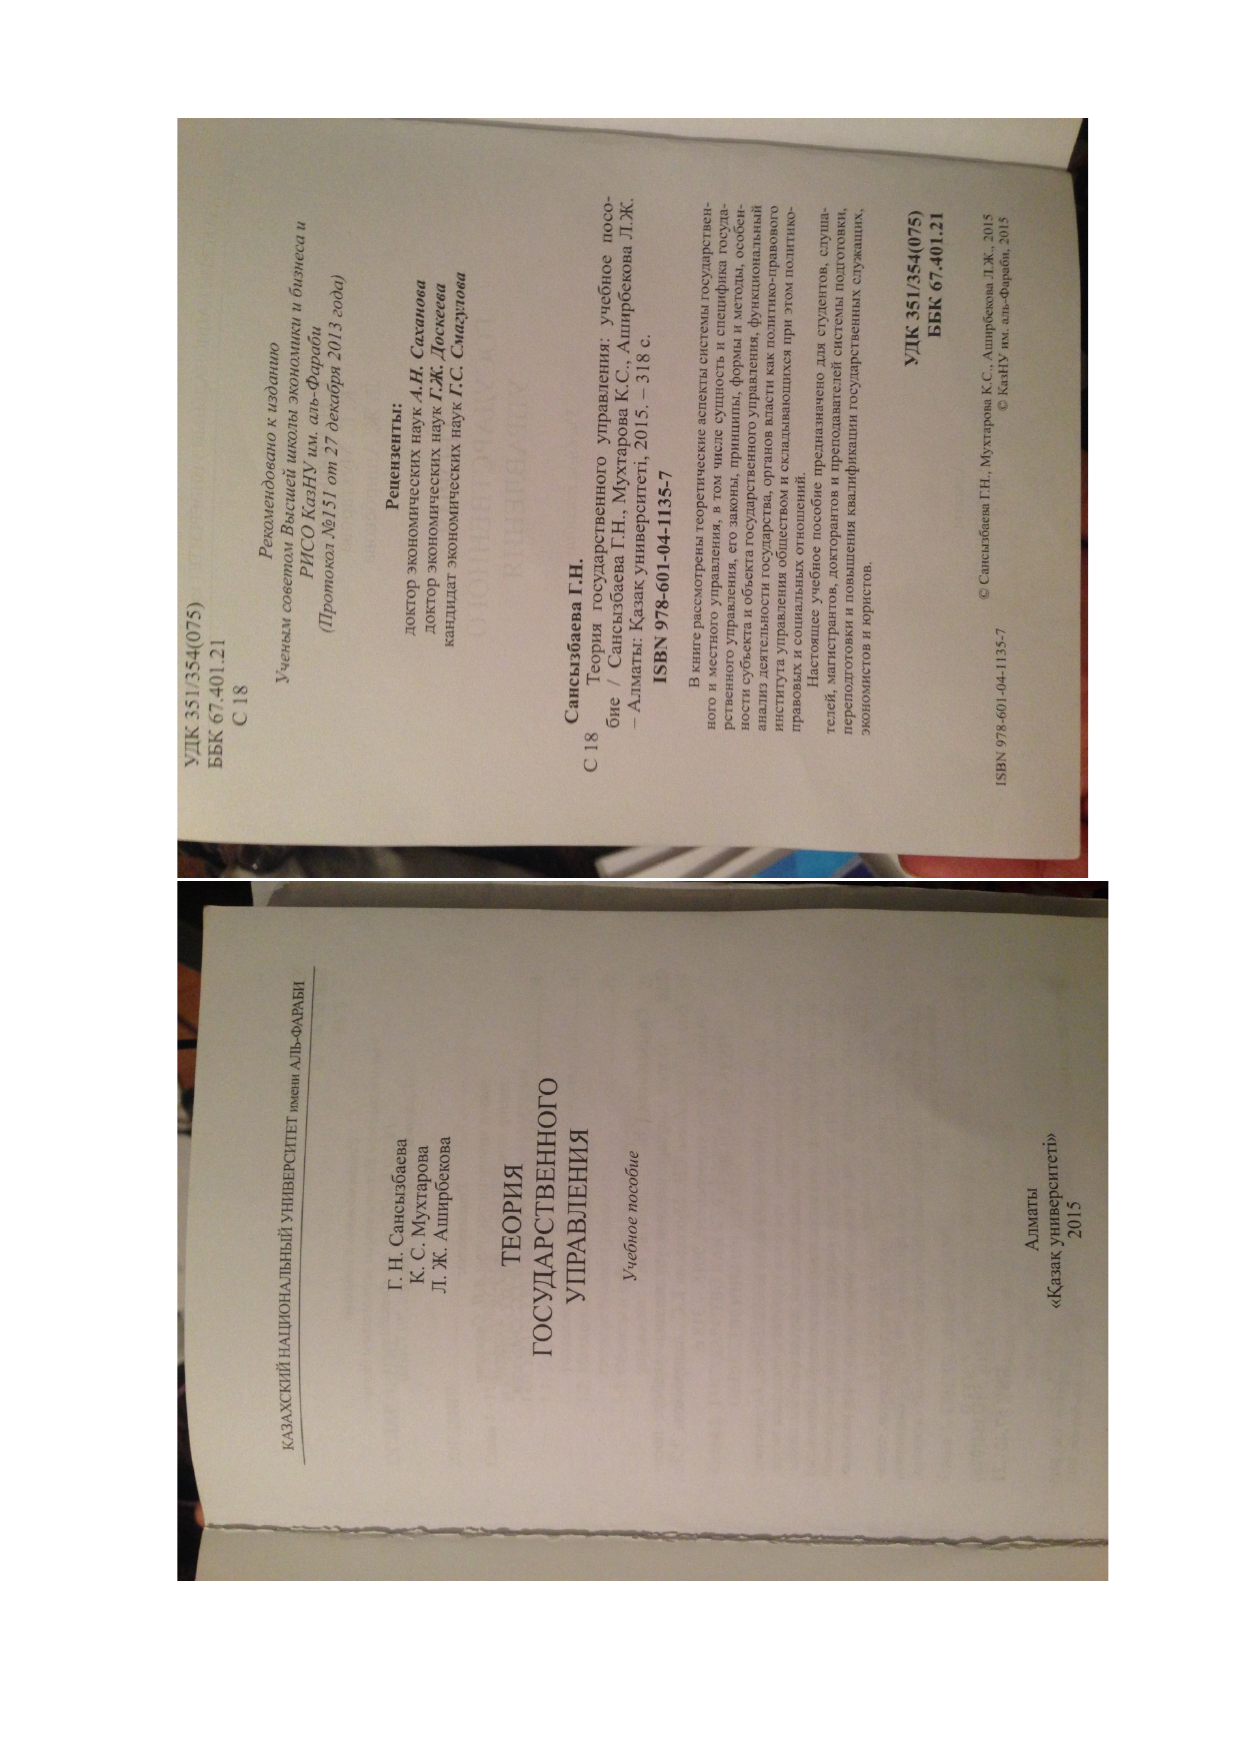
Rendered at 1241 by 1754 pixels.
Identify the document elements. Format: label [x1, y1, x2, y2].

picture [177, 881, 1109, 1581]
picture [177, 118, 1089, 878]
